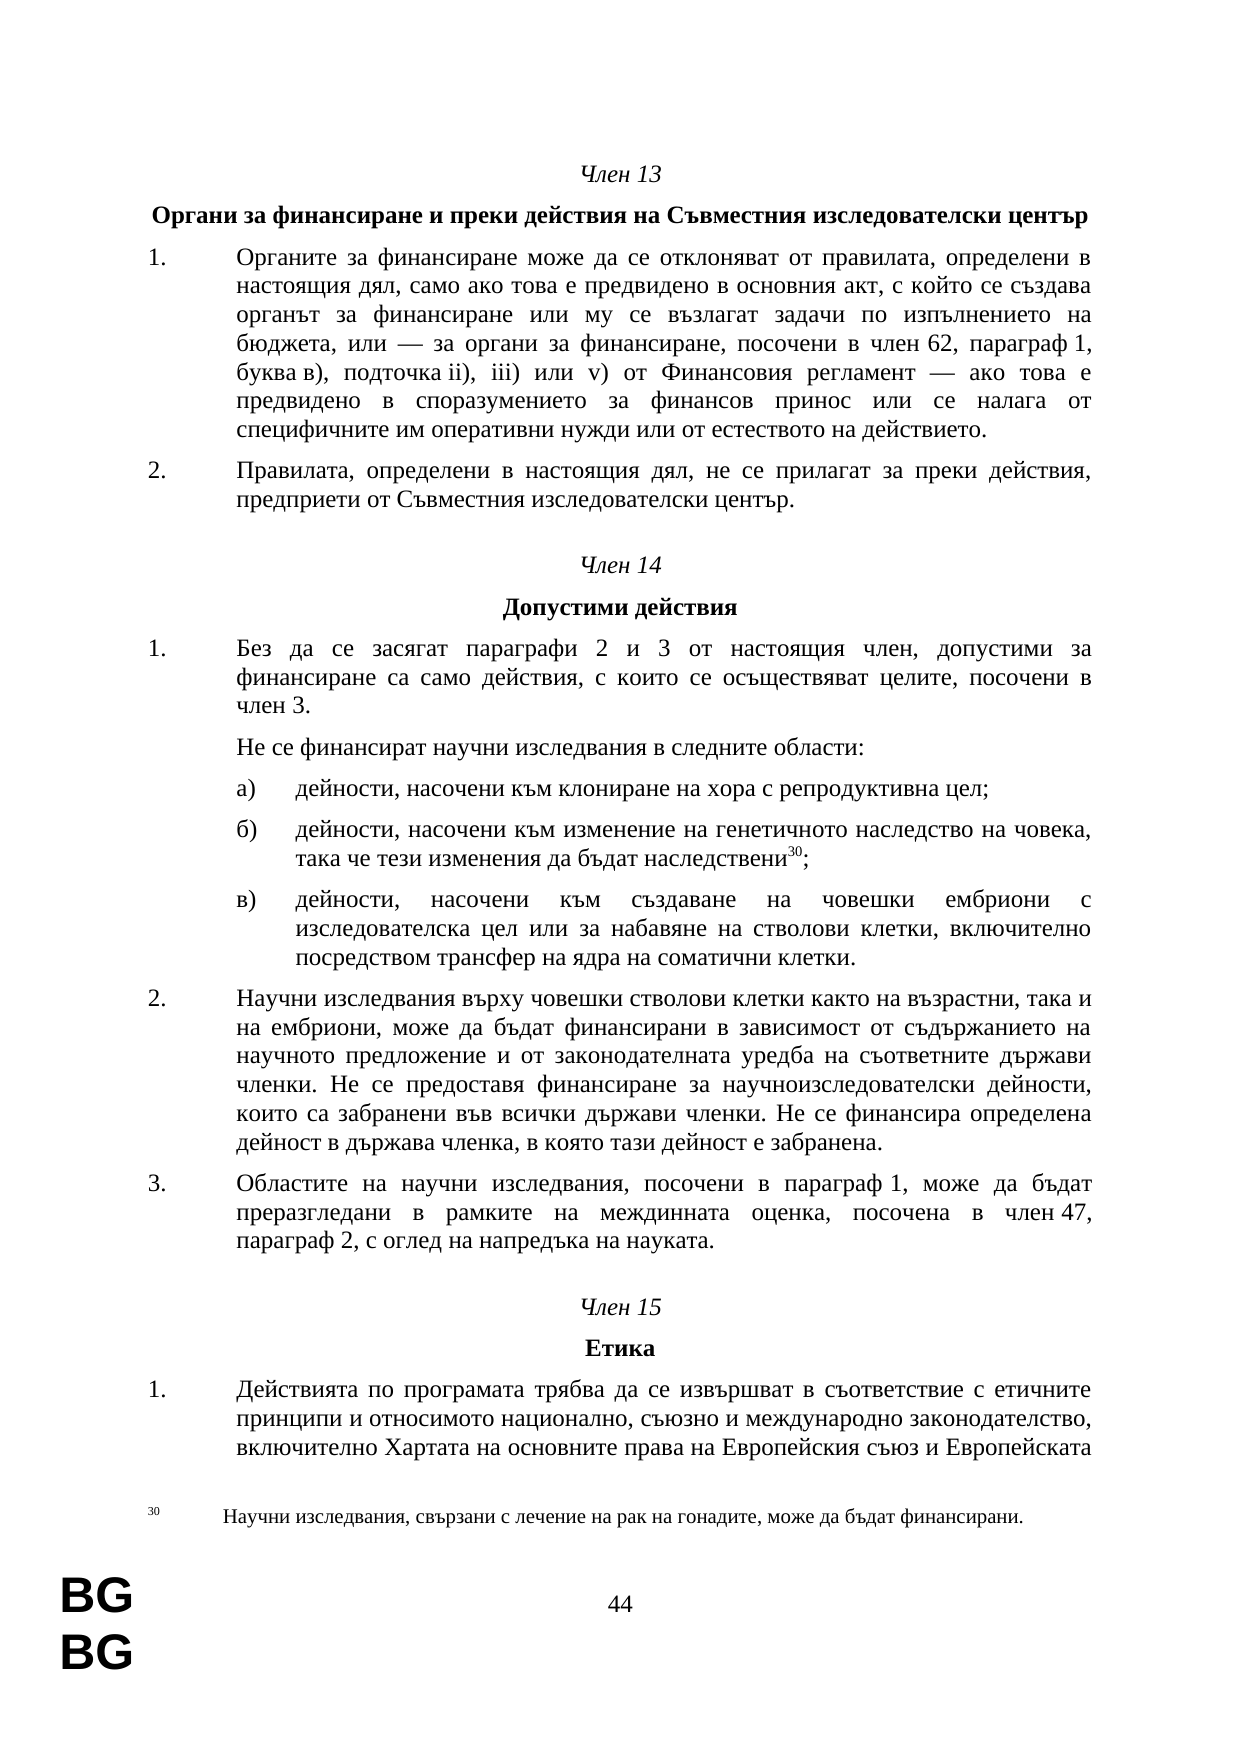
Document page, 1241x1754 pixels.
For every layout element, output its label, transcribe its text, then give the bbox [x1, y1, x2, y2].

list Без да се засягат параграфи 2 и 3 от настоящия член, допустими за финансиране са само действия, с които се осъществяват целите, посочени в член 3. [148, 633, 1092, 719]
text Областите на научни изследвания, посочени в параграф 1, може да бъдат преразгледани в рамките на междинната оценка, посочена в член 47, параграф 2, с оглед на напредъка на науката. [148, 1168, 1092, 1254]
text Научни изследвания върху човешки стволови клетки както на възрастни, така и на ембриони, може да бъдат финансирани в зависимост от съдържанието на научното предложение и от законодателната уредба на съответните държави членки. Не се предоставя финансиране за научноизследователски дейности, които са забранени във всички държави членки. Не се финансира определена дейност в държава членка, в която тази дейност е забранена. [148, 983, 1092, 1156]
text Етика [148, 1333, 1092, 1362]
text в) дейности, насочени към създаване на човешки ембриони с изследователска цел или за набавяне на стволови клетки, включително посредством трансфер на ядра на соматични клетки. [236, 884, 1092, 971]
text a) дейности, насочени към клониране на хора с репродуктивна цел; [236, 773, 1092, 802]
text Член 13 [148, 159, 1092, 188]
list Правилата, определени в настоящия дял, не се прилагат за преки действия, предприети от Съвместния изследователски център. [148, 456, 1092, 513]
text Не се финансират научни изследвания в следните области: [236, 732, 1092, 761]
text Органи за финансиране и преки действия на Съвместния изследователски център [148, 201, 1092, 229]
text Член 15 [148, 1292, 1092, 1321]
text Член 14 [148, 551, 1092, 579]
text б) дейности, насочени към изменение на генетичното наследство на човека, така че тези изменения да бъдат наследствени; [236, 814, 1092, 872]
list Органите за финансиране може да се отклоняват от правилата, определени в настоящия дял, само ако това е предвидено в основния акт, с който се създава органът за финансиране или му се възлагат задачи по изпълнението на бюджета, или — за органи за финансиране, посочени в член 62, параграф 1, буква в), подточка ii), iii) или v) от Финансовия регламент — ако това е предвидено в споразумението за финансов принос или се налага от специфичните им оперативни нужди или от естеството на действието. [148, 242, 1092, 443]
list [148, 1374, 1092, 1461]
text Допустими действия [148, 592, 1092, 621]
